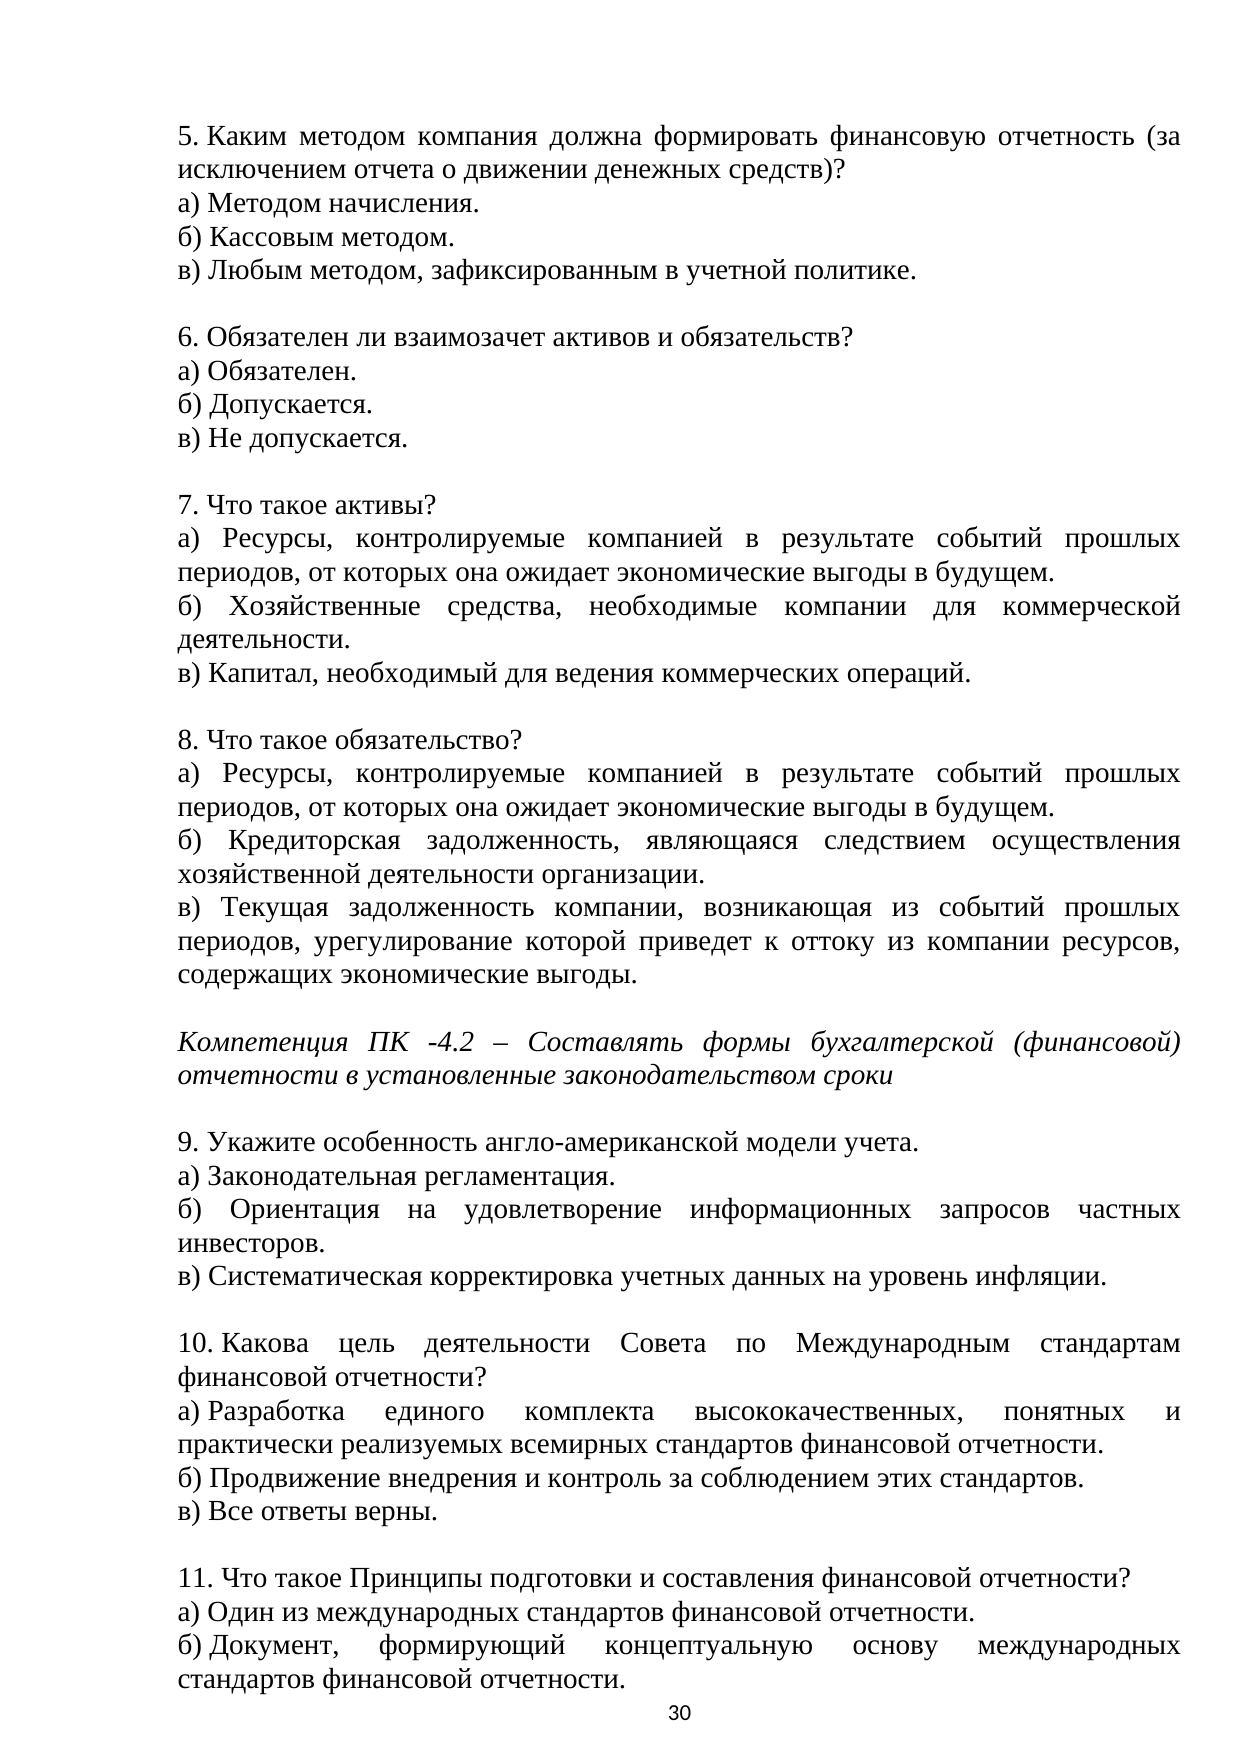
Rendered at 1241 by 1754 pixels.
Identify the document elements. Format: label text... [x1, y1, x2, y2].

text в) Не допускается. [177, 420, 1181, 453]
text 8. Что такое обязательство? [177, 722, 1181, 755]
text б) Кассовым методом. [177, 219, 1181, 252]
text б) Документ, формирующий концептуальную основу международных стандартов финансовой отчетности. [177, 1627, 1181, 1694]
text в) Все ответы верны. [177, 1493, 1181, 1527]
text 5. Каким методом компания должна формировать финансовую отчетность (за исключением отчета о движении денежных средств)? [177, 118, 1181, 185]
text 10. Какова цель деятельности Совета по Международным стандартам финансовой отчетности? [177, 1326, 1181, 1393]
text в) Капитал, необходимый для ведения коммерческих операций. [177, 655, 1181, 688]
text 11. Что такое Принципы подготовки и составления финансовой отчетности? [177, 1560, 1181, 1594]
text 6. Обязателен ли взаимозачет активов и обязательств? [177, 319, 1181, 353]
text а) Законодательная регламентация. [177, 1158, 1181, 1191]
text а) Ресурсы, контролируемые компанией в результате событий прошлых периодов, от которых она ожидает экономические выгоды в будущем. [177, 755, 1181, 822]
text в) Текущая задолженность компании, возникающая из событий прошлых периодов, урегулирование которой приведет к оттоку из компании ресурсов, содержащих экономические выгоды. [177, 889, 1181, 990]
text а) Ресурсы, контролируемые компанией в результате событий прошлых периодов, от которых она ожидает экономические выгоды в будущем. [177, 521, 1181, 588]
text б) Хозяйственные средства, необходимые компании для коммерческой деятельности. [177, 588, 1181, 655]
text а) Разработка единого комплекта высококачественных, понятных и практически реализуемых всемирных стандартов финансовой отчетности. [177, 1393, 1181, 1460]
text а) Методом начисления. [177, 185, 1181, 219]
text а) Один из международных стандартов финансовой отчетности. [177, 1594, 1181, 1627]
text 7. Что такое активы? [177, 487, 1181, 521]
text б) Допускается. [177, 386, 1181, 420]
text б) Ориентация на удовлетворение информационных запросов частных инвесторов. [177, 1191, 1181, 1258]
text б) Продвижение внедрения и контроль за соблюдением этих стандартов. [177, 1460, 1181, 1493]
text Компетенция ПК -4.2 – Составлять формы бухгалтерской (финансовой) отчетности в установленные законодательством сроки [177, 1024, 1181, 1091]
text в) Любым методом, зафиксированным в учетной политике. [177, 252, 1181, 286]
text а) Обязателен. [177, 353, 1181, 386]
text б) Кредиторская задолженность, являющаяся следствием осуществления хозяйственной деятельности организации. [177, 822, 1181, 889]
text 9. Укажите особенность англо-американской модели учета. [177, 1124, 1181, 1158]
text в) Систематическая корректировка учетных данных на уровень инфляции. [177, 1258, 1181, 1292]
